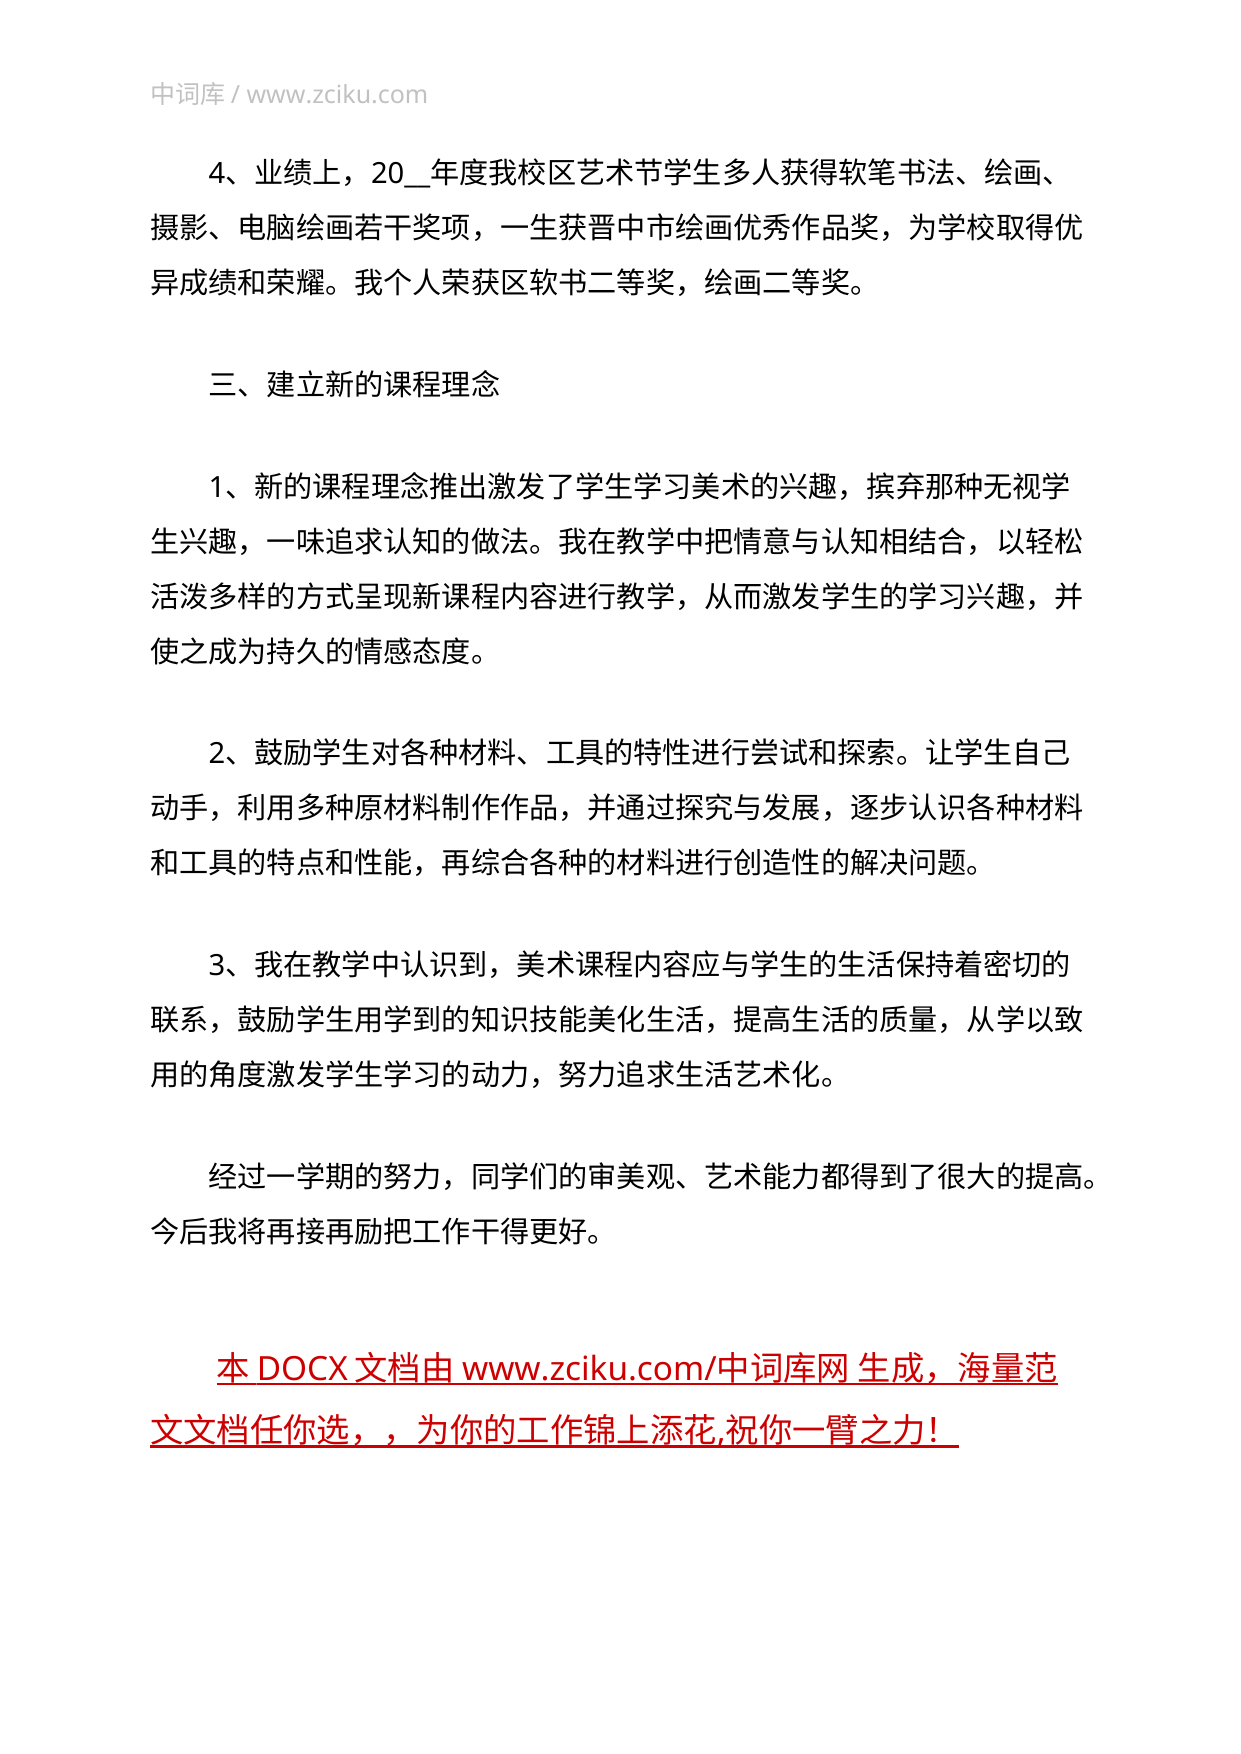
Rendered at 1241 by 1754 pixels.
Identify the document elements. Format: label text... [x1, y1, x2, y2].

text 经过一学期的努力，同学们的审美观、艺术能力都得到了很大的提高。今后我将再接再励把工作干得更好。 [150, 1153, 1090, 1251]
text 4、业绩上，20__年度我校区艺术节学生多人获得软笔书法、绘画、摄影、电脑绘画若干奖项，一生获晋中市绘画优秀作品奖，为学校取得优异成绩和荣耀。我个人荣获区软书二等奖，绘画二等奖。 [150, 150, 1090, 302]
text 三、建立新的课程理念 [150, 362, 1090, 404]
text 本DOCX文档由 www.zciku.com/中词库网 生成，海量范文文档任你选，，为你的工作锦上添花,祝你一臂之力！ [150, 1341, 1090, 1452]
text 3、我在教学中认识到，美术课程内容应与学生的生活保持着密切的联系，鼓励学生用学到的知识技能美化生活，提高生活的质量，从学以致用的角度激发学生学习的动力，努力追求生活艺术化。 [150, 942, 1090, 1094]
text 1、新的课程理念推出激发了学生学习美术的兴趣，摈弃那种无视学生兴趣，一味追求认知的做法。我在教学中把情意与认知相结合，以轻松活泼多样的方式呈现新课程内容进行教学，从而激发学生的学习兴趣，并使之成为持久的情感态度。 [150, 463, 1090, 671]
text 2、鼓励学生对各种材料、工具的特性进行尝试和探索。让学生自己动手，利用多种原材料制作作品，并通过探究与发展，逐步认识各种材料和工具的特点和性能，再综合各种的材料进行创造性的解决问题。 [150, 730, 1090, 882]
